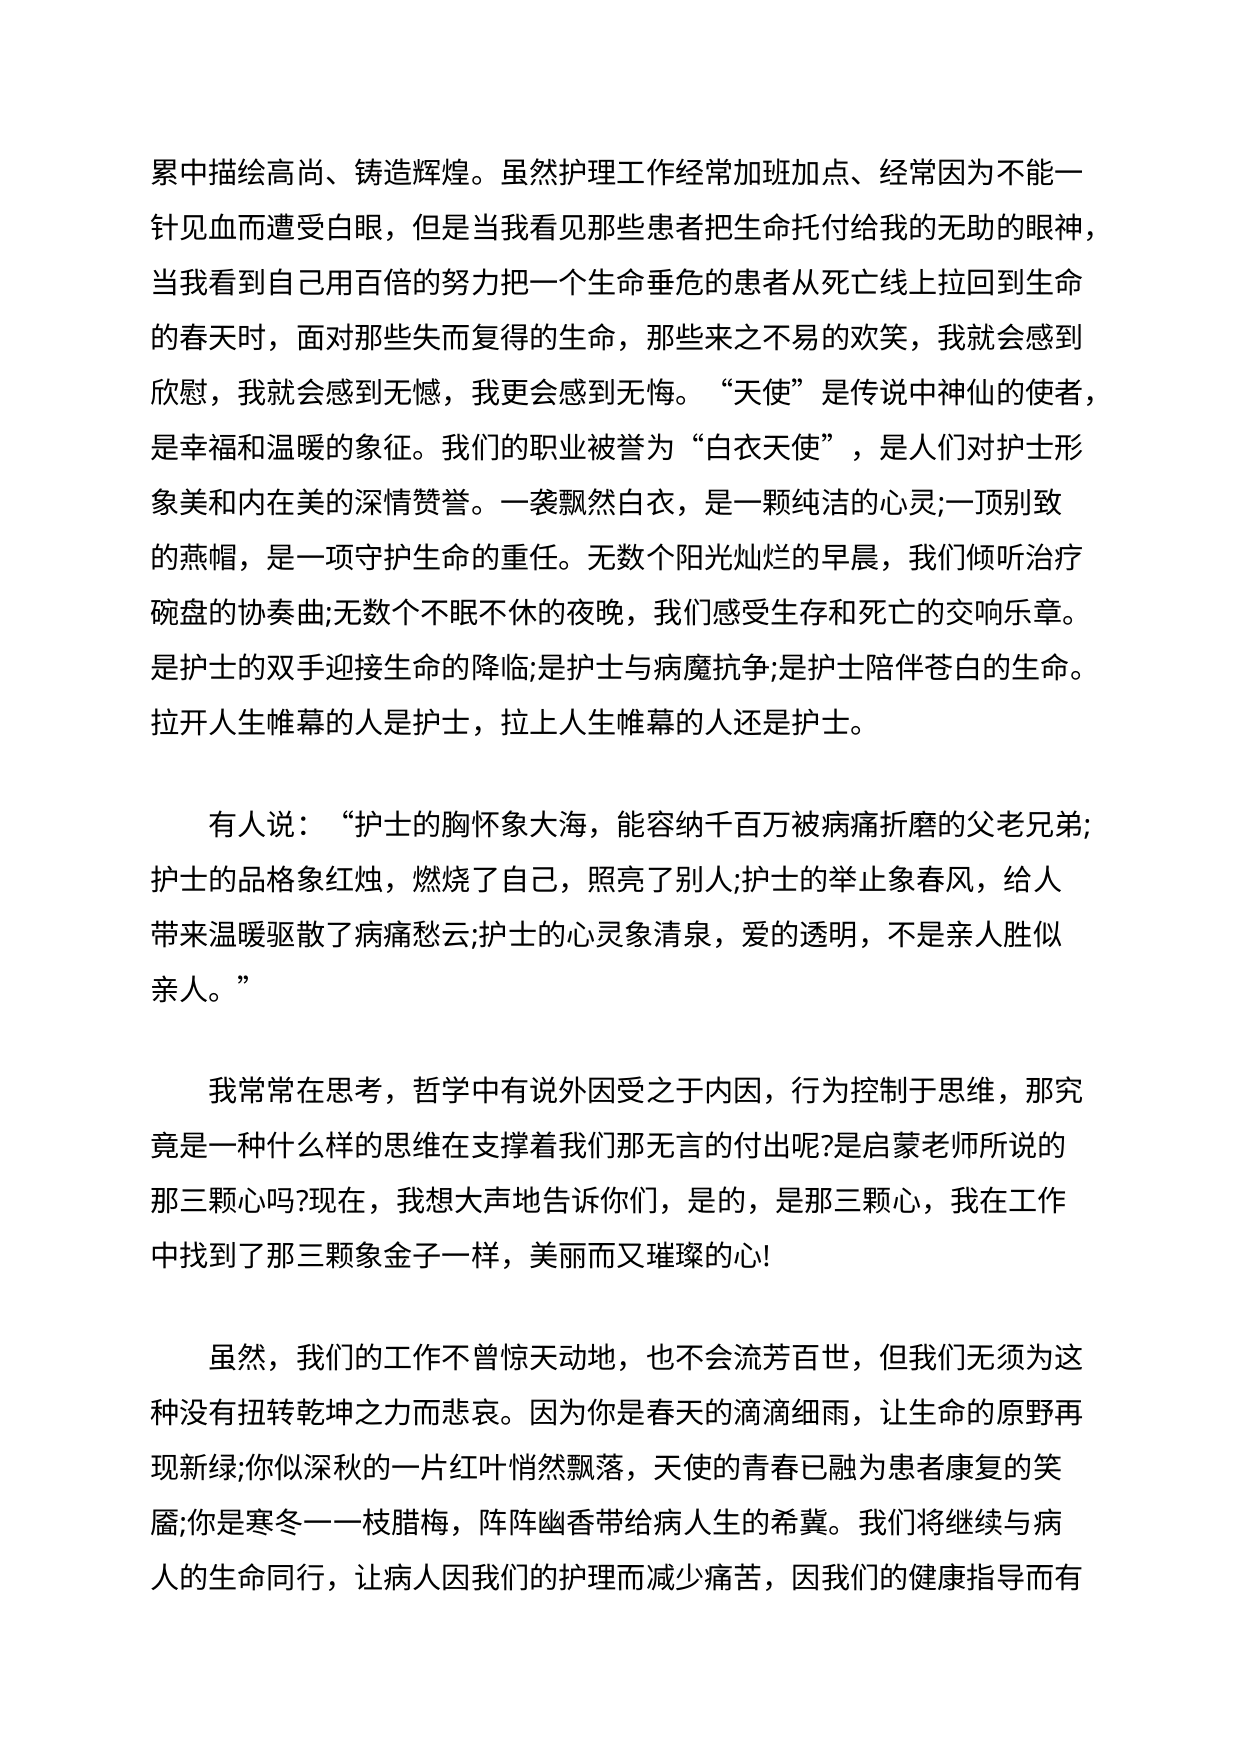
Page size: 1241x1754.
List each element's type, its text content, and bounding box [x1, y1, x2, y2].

text 我常常在思考，哲学中有说外因受之于内因，行为控制于思维，那究竟是一种什么样的思维在支撑着我们那无言的付出呢?是启蒙老师所说的那三颗心吗?现在，我想大声地告诉你们，是的，是那三颗心，我在工作中找到了那三颗象金子一样，美丽而又璀璨的心! [150, 1068, 1090, 1275]
text 有人说：“护士的胸怀象大海，能容纳千百万被病痛折磨的父老兄弟;护士的品格象红烛，燃烧了自己，照亮了别人;护士的举止象春风，给人带来温暖驱散了病痛愁云;护士的心灵象清泉，爱的透明，不是亲人胜似亲人。” [150, 801, 1090, 1008]
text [150, 1335, 1090, 1597]
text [150, 150, 1090, 742]
